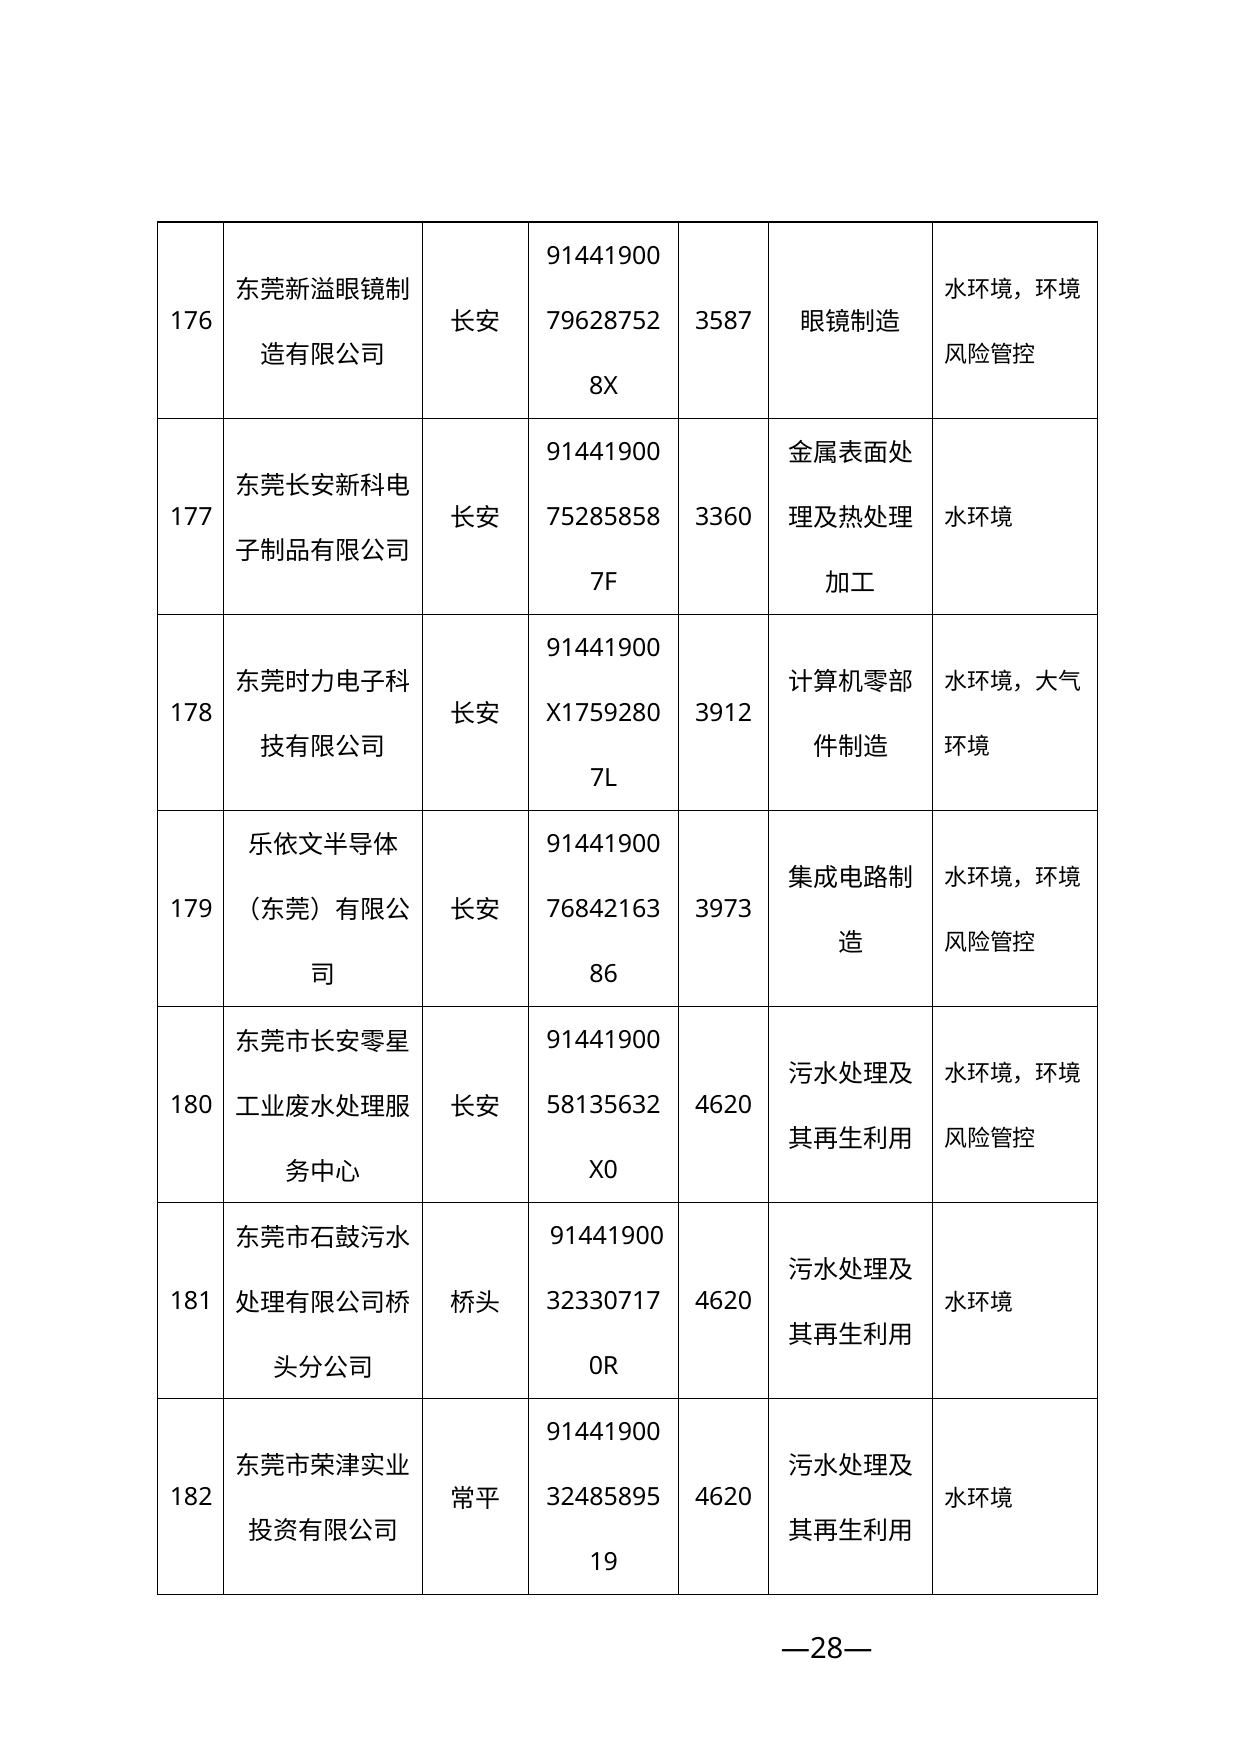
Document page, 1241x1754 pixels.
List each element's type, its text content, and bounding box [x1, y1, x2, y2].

table_cell 3912 [679, 615, 768, 809]
table_cell 水环境 [933, 1399, 1097, 1594]
table_cell 914419007684216386 [529, 811, 678, 1006]
table_cell 91441900323307170R [529, 1203, 678, 1398]
table_cell 91441900796287528X [529, 223, 678, 417]
table_cell 集成电路制造 [769, 811, 932, 1006]
table_cell 180 [158, 1007, 223, 1202]
table_cell 水环境 [933, 1203, 1097, 1398]
table_cell 水环境，大气环境 [933, 615, 1097, 809]
table_cell 东莞新溢眼镜制造有限公司 [224, 223, 422, 417]
table_cell 水环境 [933, 419, 1097, 613]
table_cell 181 [158, 1203, 223, 1398]
table_cell 污水处理及其再生利用 [769, 1007, 932, 1202]
table_cell 常平 [423, 1399, 528, 1594]
table_cell 长安 [423, 615, 528, 809]
table_cell 水环境，环境风险管控 [933, 811, 1097, 1006]
table_cell 东莞市荣津实业投资有限公司 [224, 1399, 422, 1594]
table_cell 3360 [679, 419, 768, 613]
table_cell 4620 [679, 1203, 768, 1398]
table_cell 4620 [679, 1007, 768, 1202]
table_cell 污水处理及其再生利用 [769, 1399, 932, 1594]
table_cell 水环境，环境风险管控 [933, 1007, 1097, 1202]
table_cell 177 [158, 419, 223, 613]
table_cell 污水处理及其再生利用 [769, 1203, 932, 1398]
table_cell 9144190058135632X0 [529, 1007, 678, 1202]
table_cell 176 [158, 223, 223, 417]
table_cell 178 [158, 615, 223, 809]
table_cell 长安 [423, 811, 528, 1006]
table_cell 水环境，环境风险管控 [933, 223, 1097, 417]
table_cell 长安 [423, 1007, 528, 1202]
table_cell 计算机零部件制造 [769, 615, 932, 809]
table_cell 金属表面处理及热处理加工 [769, 419, 932, 613]
table_cell 91441900X17592807L [529, 615, 678, 809]
table_cell 东莞时力电子科技有限公司 [224, 615, 422, 809]
table_cell 桥头 [423, 1203, 528, 1398]
table_cell 3973 [679, 811, 768, 1006]
table_cell 长安 [423, 419, 528, 613]
table_cell 东莞市石鼓污水处理有限公司桥头分公司 [224, 1203, 422, 1398]
table_cell 东莞长安新科电子制品有限公司 [224, 419, 422, 613]
table_cell 91441900752858587F [529, 419, 678, 613]
table_cell 914419003248589519 [529, 1399, 678, 1594]
table_cell 乐依文半导体（东莞）有限公司 [224, 811, 422, 1006]
table_cell 东莞市长安零星工业废水处理服务中心 [224, 1007, 422, 1202]
table_cell 179 [158, 811, 223, 1006]
table_cell 182 [158, 1399, 223, 1594]
table_cell 4620 [679, 1399, 768, 1594]
table_cell 眼镜制造 [769, 223, 932, 417]
table_cell 长安 [423, 223, 528, 417]
table_cell 3587 [679, 223, 768, 417]
